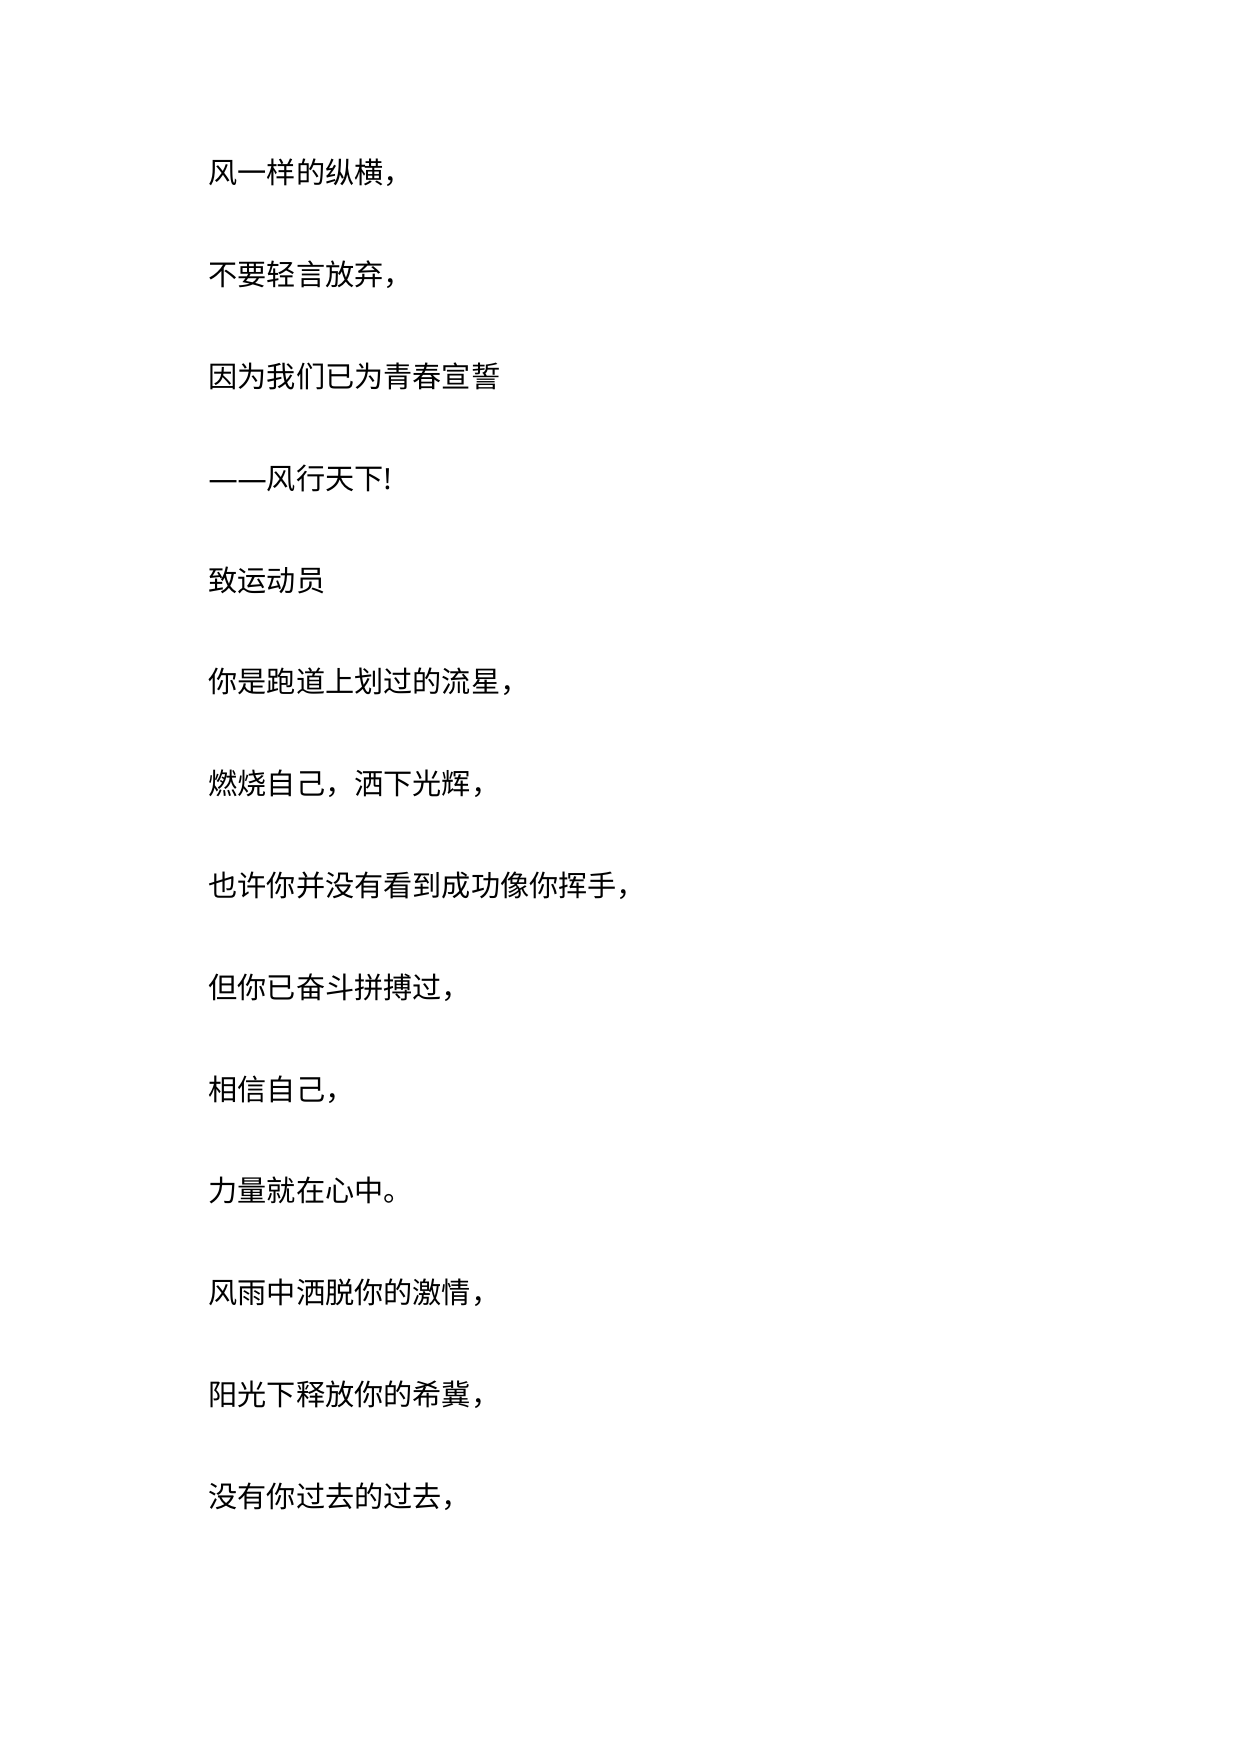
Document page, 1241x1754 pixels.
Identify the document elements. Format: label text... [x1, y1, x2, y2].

text 燃烧自己，洒下光辉， [150, 761, 1090, 803]
text 也许你并没有看到成功像你挥手， [150, 863, 1090, 905]
text 没有你过去的过去， [150, 1473, 1090, 1516]
text 但你已奋斗拼搏过， [150, 964, 1090, 1007]
text 阳光下释放你的希冀， [150, 1371, 1090, 1414]
text 相信自己， [150, 1066, 1090, 1108]
text 风一样的纵横， [150, 150, 1090, 192]
text ——风行天下! [150, 455, 1090, 498]
text 风雨中洒脱你的激情， [150, 1270, 1090, 1312]
text 因为我们已为青春宣誓 [150, 353, 1090, 396]
text 你是跑道上划过的流星， [150, 659, 1090, 701]
text 力量就在心中。 [150, 1168, 1090, 1210]
text 不要轻言放弃， [150, 252, 1090, 294]
text 致运动员 [150, 557, 1090, 599]
